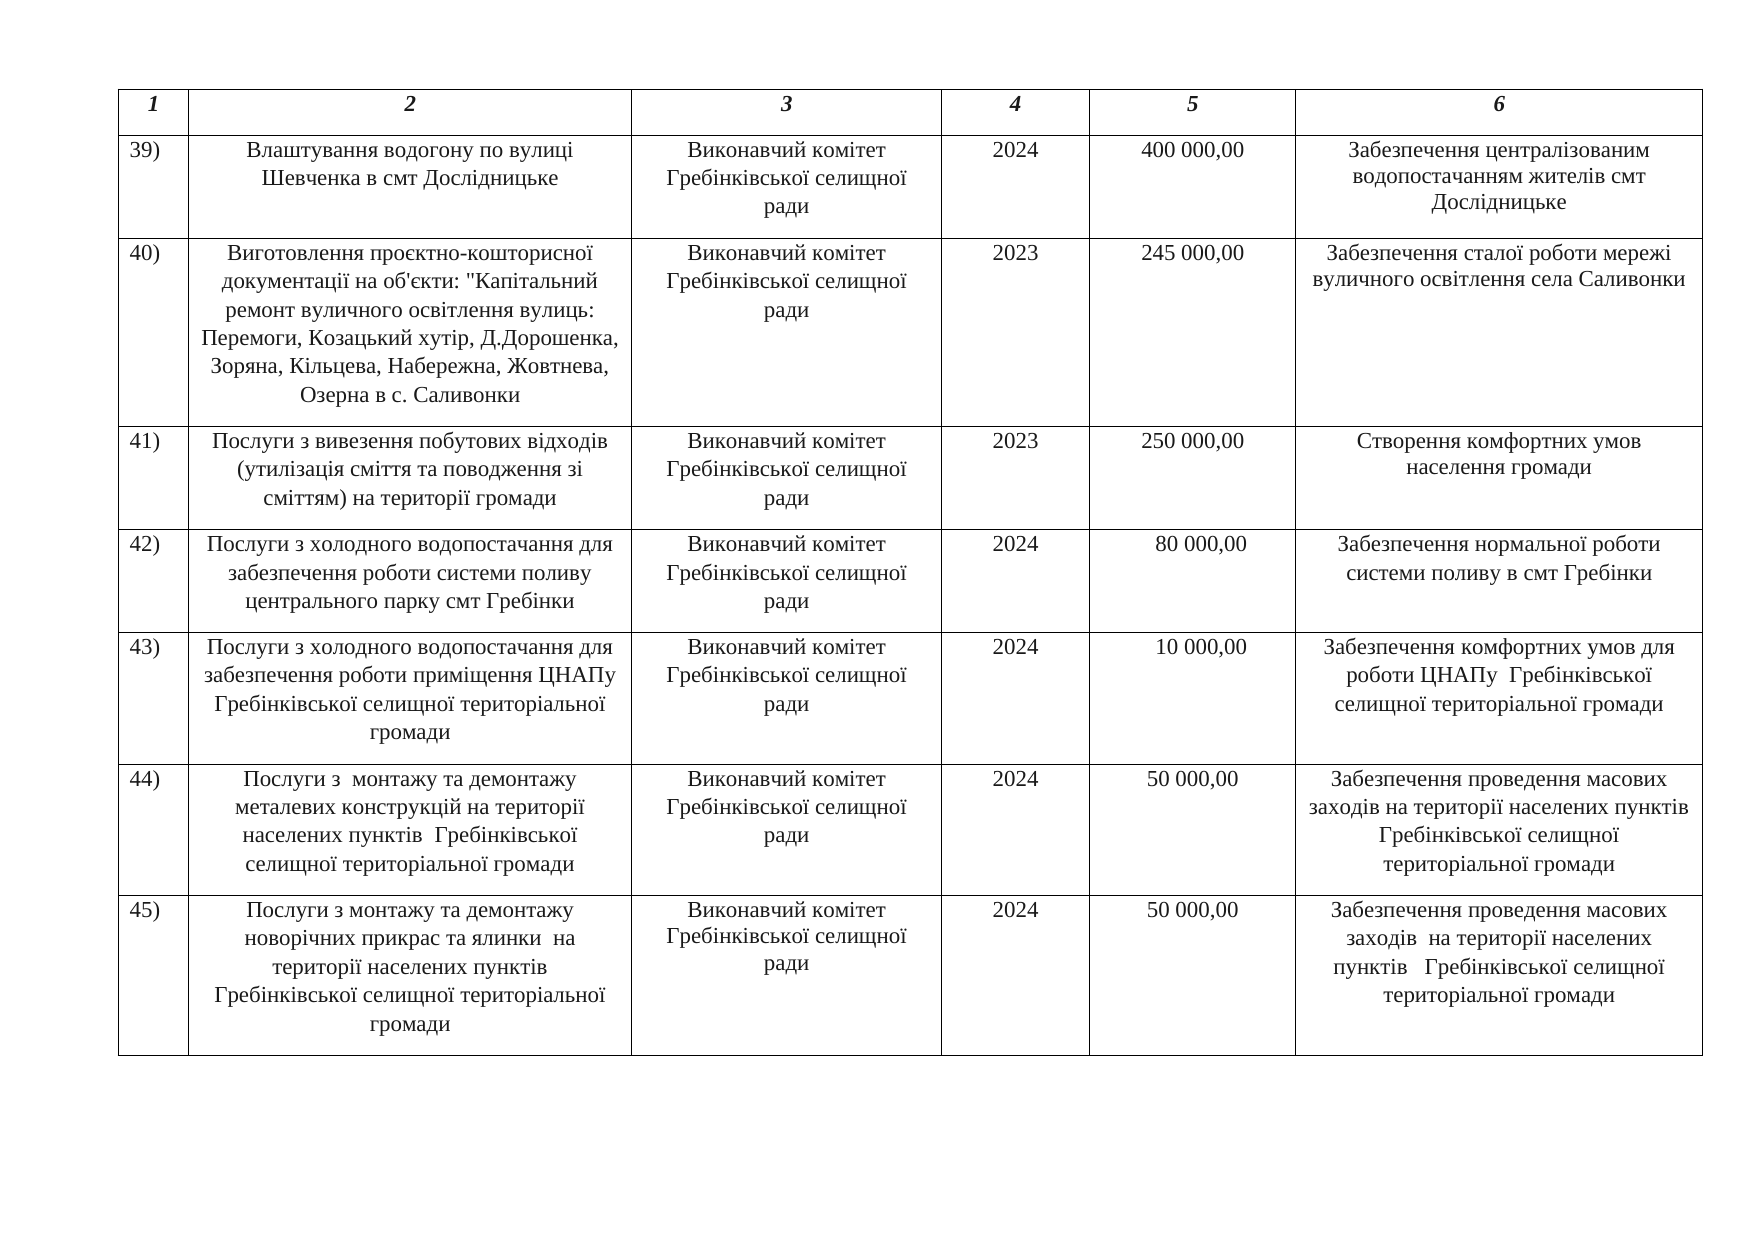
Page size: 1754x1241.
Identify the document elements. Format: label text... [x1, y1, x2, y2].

table_cell 80 000,00 [1090, 530, 1295, 632]
table_cell Виконавчий комітет Гребінківської селищної ради [632, 239, 941, 426]
table_cell Забезпечення проведення масових заходів на території населених пунктів Гребінківської селищної територіальної громади [1296, 765, 1702, 895]
table_cell 2024 [942, 896, 1089, 1055]
table_cell Виконавчий комітет Гребінківської селищної ради [632, 633, 941, 763]
table_cell 40) [119, 239, 188, 426]
table_cell 50 000,00 [1090, 765, 1295, 895]
table_cell 2024 [942, 765, 1089, 895]
table_header 5 [1090, 90, 1295, 135]
table_cell Виконавчий комітет Гребінківської селищної ради [632, 530, 941, 632]
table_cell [632, 896, 941, 1055]
table_header 6 [1296, 90, 1702, 135]
table_cell 2023 [942, 239, 1089, 426]
table_cell Влаштування водогону по вулиці Шевченка в смт Дослідницьке [189, 136, 631, 238]
table_cell 42) [119, 530, 188, 632]
table_cell 10 000,00 [1090, 633, 1295, 763]
table_cell Забезпечення комфортних умов для роботи ЦНАПу Гребінківської селищної територіальної громади [1296, 633, 1702, 763]
table_cell Виконавчий комітет Гребінківської селищної ради [632, 765, 941, 895]
table_cell 2024 [942, 530, 1089, 632]
table_cell Виготовлення проєктно-кошторисної документації на об'єкти: "Капітальний ремонт вуличного освітлення вулиць: Перемоги, Козацький хутір, Д.Дорошенка, Зоряна, Кільцева, Набережна, Жовтнева, Озерна в с. Саливонки [189, 239, 631, 426]
table_header 3 [632, 90, 941, 135]
table_header 1 [119, 90, 188, 135]
table_header 2 [189, 90, 631, 135]
table_cell Послуги з вивезення побутових відходів (утилізація сміття та поводження зі сміттям) на території громади [189, 427, 631, 529]
table_cell Послуги з холодного водопостачання для забезпечення роботи приміщення ЦНАПу Гребінківської селищної територіальної громади [189, 633, 631, 763]
table_cell 50 000,00 [1090, 896, 1295, 1055]
table_cell Послуги з монтажу та демонтажу новорічних прикрас та ялинки на території населених пунктів Гребінківської селищної територіальної громади [189, 896, 631, 1055]
table_cell 2024 [942, 136, 1089, 238]
table_cell 250 000,00 [1090, 427, 1295, 529]
table_cell 2024 [942, 633, 1089, 763]
table_cell 44) [119, 765, 188, 895]
table_cell 45) [119, 896, 188, 1055]
table_cell Забезпечення сталої роботи мережі вуличного освітлення села Саливонки [1296, 239, 1702, 426]
table_cell 245 000,00 [1090, 239, 1295, 426]
table_header 4 [942, 90, 1089, 135]
table_cell 400 000,00 [1090, 136, 1295, 238]
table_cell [632, 136, 941, 238]
table_cell Послуги з холодного водопостачання для забезпечення роботи системи поливу центрального парку смт Гребінки [189, 530, 631, 632]
table_cell Створення комфортних умов населення громади [1296, 427, 1702, 529]
table_cell Виконавчий комітет Гребінківської селищної ради [632, 427, 941, 529]
table_cell 39) [119, 136, 188, 238]
table_cell 43) [119, 633, 188, 763]
table_cell Забезпечення централізованим водопостачанням жителів смт Дослідницьке [1296, 136, 1702, 238]
table_cell 41) [119, 427, 188, 529]
table_cell Забезпечення проведення масових заходів на території населених пунктів Гребінківської селищної територіальної громади [1296, 896, 1702, 1055]
table_cell Послуги з монтажу та демонтажу металевих конструкцій на території населених пунктів Гребінківської селищної територіальної громади [189, 765, 631, 895]
table_cell 2023 [942, 427, 1089, 529]
table_cell Забезпечення нормальної роботи системи поливу в смт Гребінки [1296, 530, 1702, 632]
